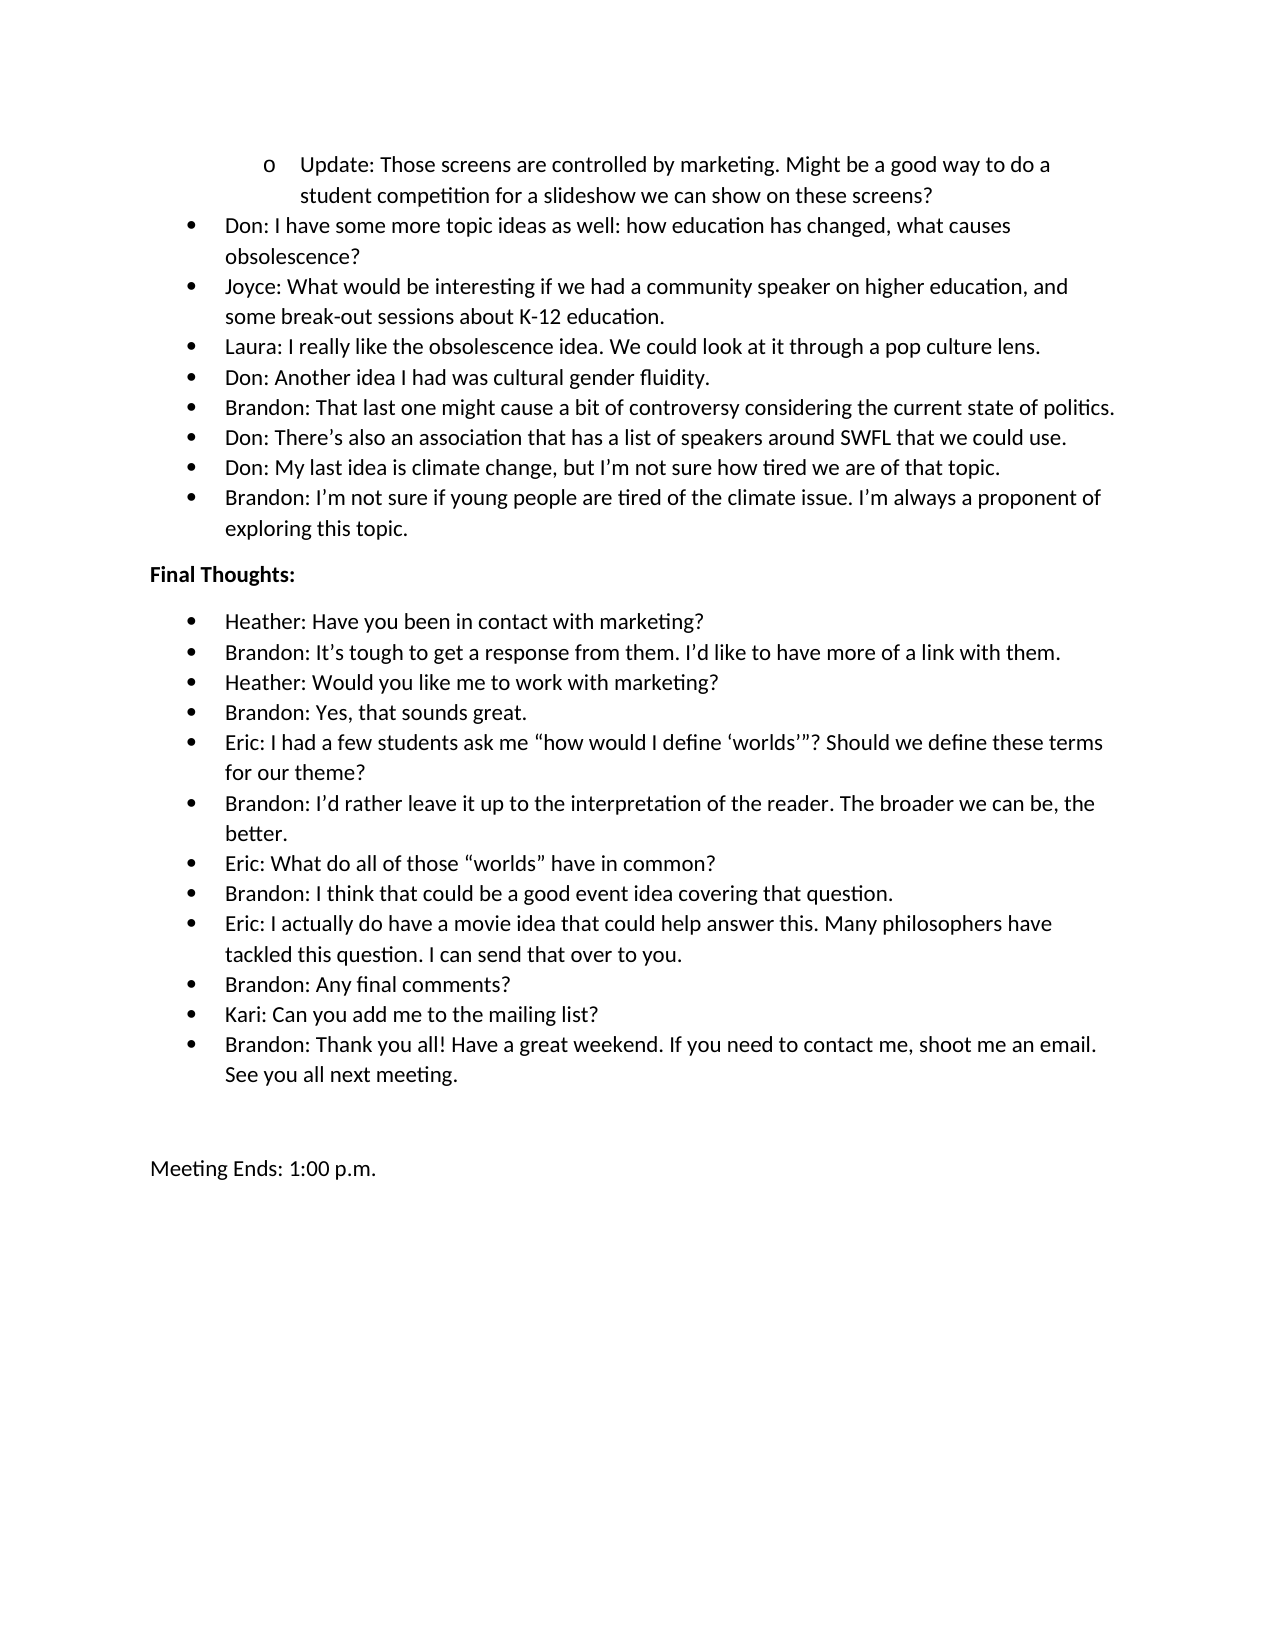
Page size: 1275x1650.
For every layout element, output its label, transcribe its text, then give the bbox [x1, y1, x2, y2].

list Heather: Would you like me to work with marketing? [187, 668, 1125, 696]
list Eric: I had a few students ask me “how would I define ‘worlds’”? Should we define these terms for our theme? [187, 728, 1125, 786]
list Don: There’s also an association that has a list of speakers around SWFL that we could use. [187, 423, 1125, 451]
list Brandon: Thank you all! Have a great weekend. If you need to contact me, shoot me an email. See you all next meeting. [187, 1030, 1125, 1088]
list Brandon: It’s tough to get a response from them. I’d like to have more of a link with them. [187, 638, 1125, 666]
list Heather: Have you been in contact with marketing? [187, 607, 1125, 635]
list Eric: What do all of those “worlds” have in common? [187, 849, 1125, 877]
list Eric: I actually do have a movie idea that could help answer this. Many philosophers have tackled this question. I can send that over to you. [187, 909, 1125, 968]
list Brandon: That last one might cause a bit of controversy considering the current state of politics. [187, 393, 1125, 421]
text Final Thoughts: [150, 561, 1125, 588]
list Brandon: Any final comments? [187, 970, 1125, 998]
list Update: Those screens are controlled by marketing. Might be a good way to do a student competition for a slideshow we can show on these screens? [262, 150, 1125, 209]
list Don: Another idea I had was cultural gender fluidity. [187, 363, 1125, 391]
list Brandon: Yes, that sounds great. [187, 698, 1125, 726]
list Brandon: I’d rather leave it up to the interpretation of the reader. The broader we can be, the better. [187, 789, 1125, 847]
text Meeting Ends: 1:00 p.m. [150, 1154, 1125, 1182]
list Don: I have some more topic ideas as well: how education has changed, what causes obsolescence? [187, 212, 1125, 270]
list Brandon: I think that could be a good event idea covering that question. [187, 879, 1125, 907]
list Laura: I really like the obsolescence idea. We could look at it through a pop culture lens. [187, 332, 1125, 360]
list Kari: Can you add me to the mailing list? [187, 1000, 1125, 1028]
list Don: My last idea is climate change, but I’m not sure how tired we are of that topic. [187, 453, 1125, 481]
list Joyce: What would be interesting if we had a community speaker on higher education, and some break-out sessions about K-12 education. [187, 272, 1125, 330]
list Brandon: I’m not sure if young people are tired of the climate issue. I’m always a proponent of exploring this topic. [187, 483, 1125, 542]
